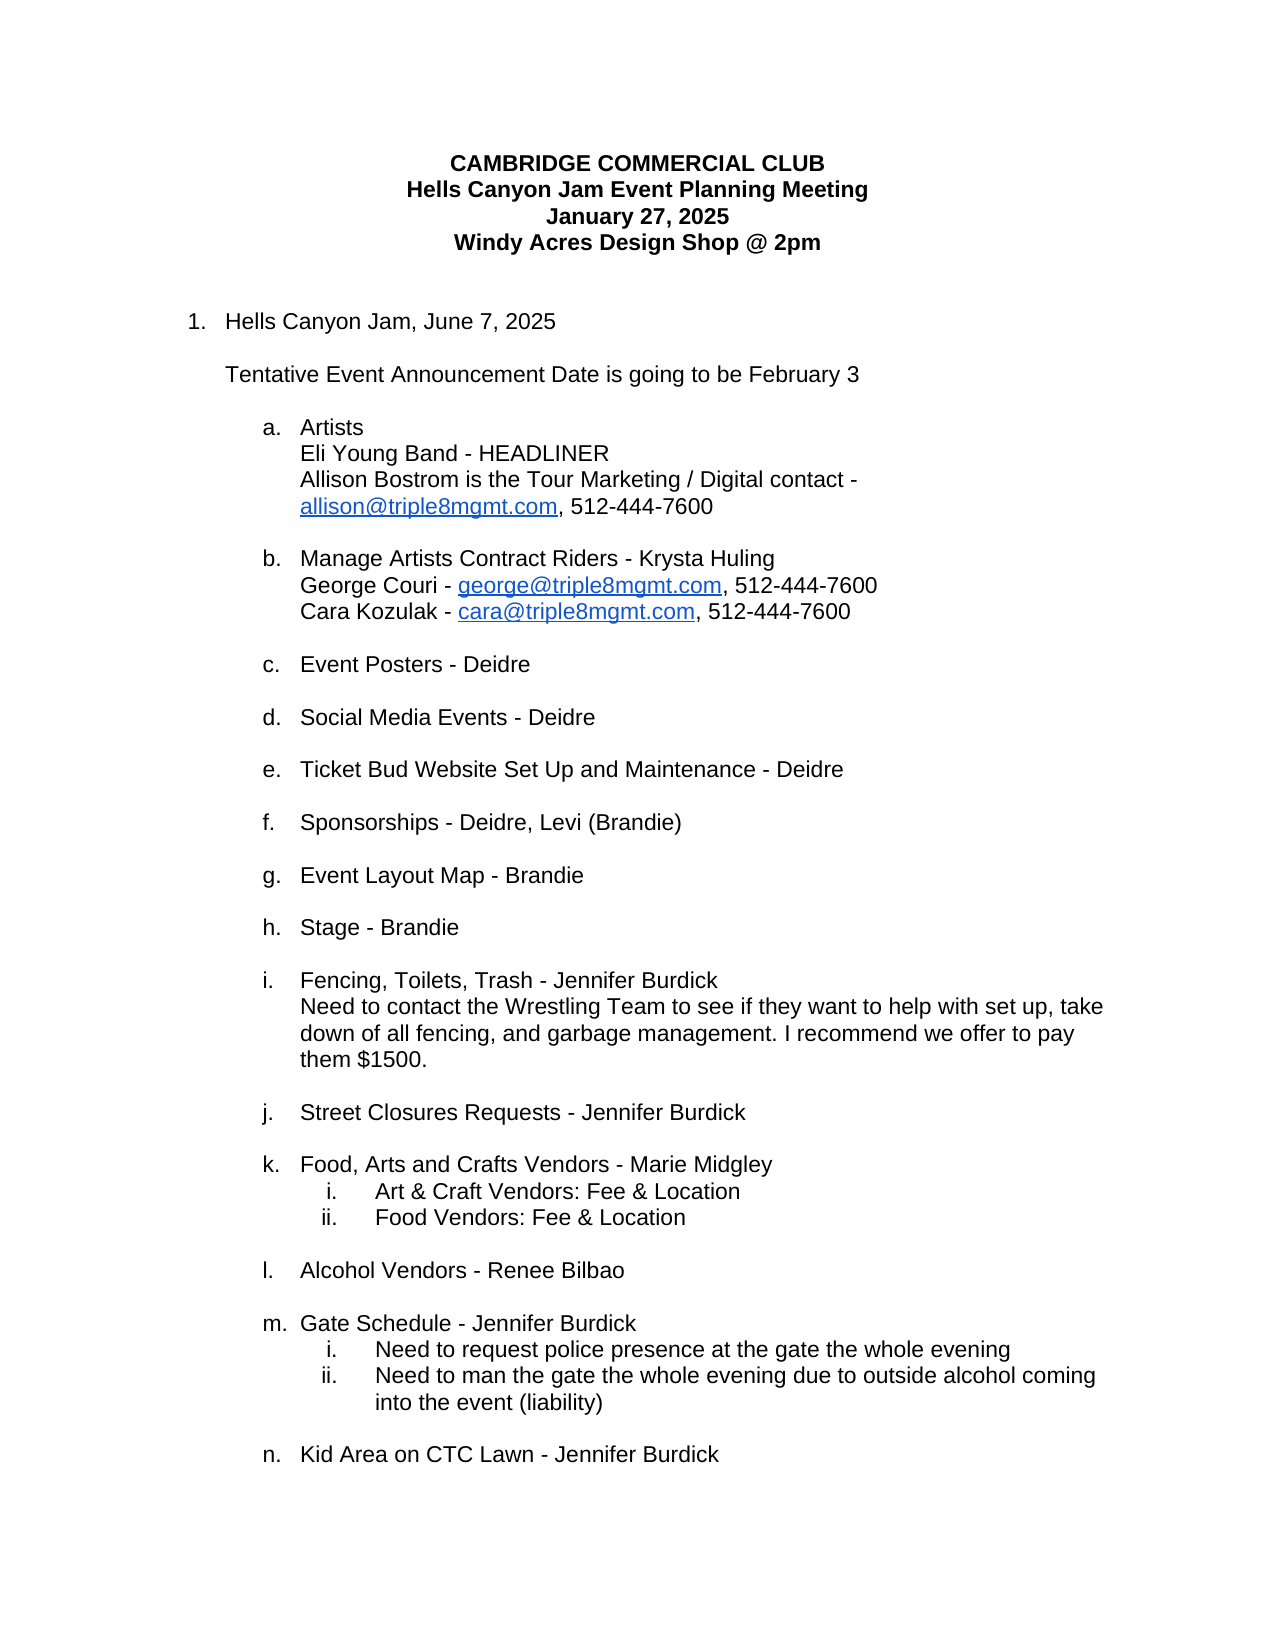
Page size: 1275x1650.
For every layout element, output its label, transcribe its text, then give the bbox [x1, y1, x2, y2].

list Stage - Brandie [262, 914, 1125, 941]
list Hells Canyon Jam, June 7, 2025 [187, 308, 1125, 334]
list Alcohol Vendors - Renee Bilbao [262, 1257, 1125, 1283]
list Sponsorships - Deidre, Levi (Brandie) [262, 809, 1125, 835]
text Tentative Event Announcement Date is going to be February 3 [150, 361, 1125, 387]
text Need to contact the Wrestling Team to see if they want to help with set up, take down of all fencing, and garbage management. I recommend we offer to pay them $1500. [300, 993, 1125, 1072]
list Need to request police presence at the gate the whole evening [337, 1336, 1125, 1362]
list Street Closures Requests - Jennifer Burdick [262, 1099, 1125, 1125]
text Eli Young Band - HEADLINER [300, 440, 1125, 466]
list Gate Schedule - Jennifer Burdick [262, 1309, 1125, 1336]
list Event Layout Map - Brandie [262, 862, 1125, 888]
text Allison Bostrom is the Tour Marketing / Digital contact - allison@triple8mgmt.com, 512-444-7600 [300, 466, 1125, 519]
text CAMBRIDGE COMMERCIAL CLUB [150, 150, 1125, 176]
list Kid Area on CTC Lawn - Jennifer Burdick [262, 1441, 1125, 1468]
list Artists [262, 413, 1125, 440]
text Hells Canyon Jam Event Planning Meeting [150, 176, 1125, 203]
list Need to man the gate the whole evening due to outside alcohol coming into the event (liability) [337, 1362, 1125, 1415]
list Fencing, Toilets, Trash - Jennifer Burdick [262, 967, 1125, 993]
text Cara Kozulak - cara@triple8mgmt.com, 512-444-7600 [300, 598, 1125, 624]
list Food, Arts and Crafts Vendors - Marie Midgley [262, 1151, 1125, 1178]
text Windy Acres Design Shop @ 2pm [150, 229, 1125, 255]
text George Couri - george@triple8mgmt.com, 512-444-7600 [300, 572, 1125, 598]
text January 27, 2025 [150, 203, 1125, 229]
list Food Vendors: Fee & Location [337, 1204, 1125, 1231]
list Ticket Bud Website Set Up and Maintenance - Deidre [262, 756, 1125, 782]
list Manage Artists Contract Riders - Krysta Huling [262, 545, 1125, 572]
list Event Posters - Deidre [262, 651, 1125, 677]
list Art & Craft Vendors: Fee & Location [337, 1178, 1125, 1204]
list Social Media Events - Deidre [262, 703, 1125, 730]
